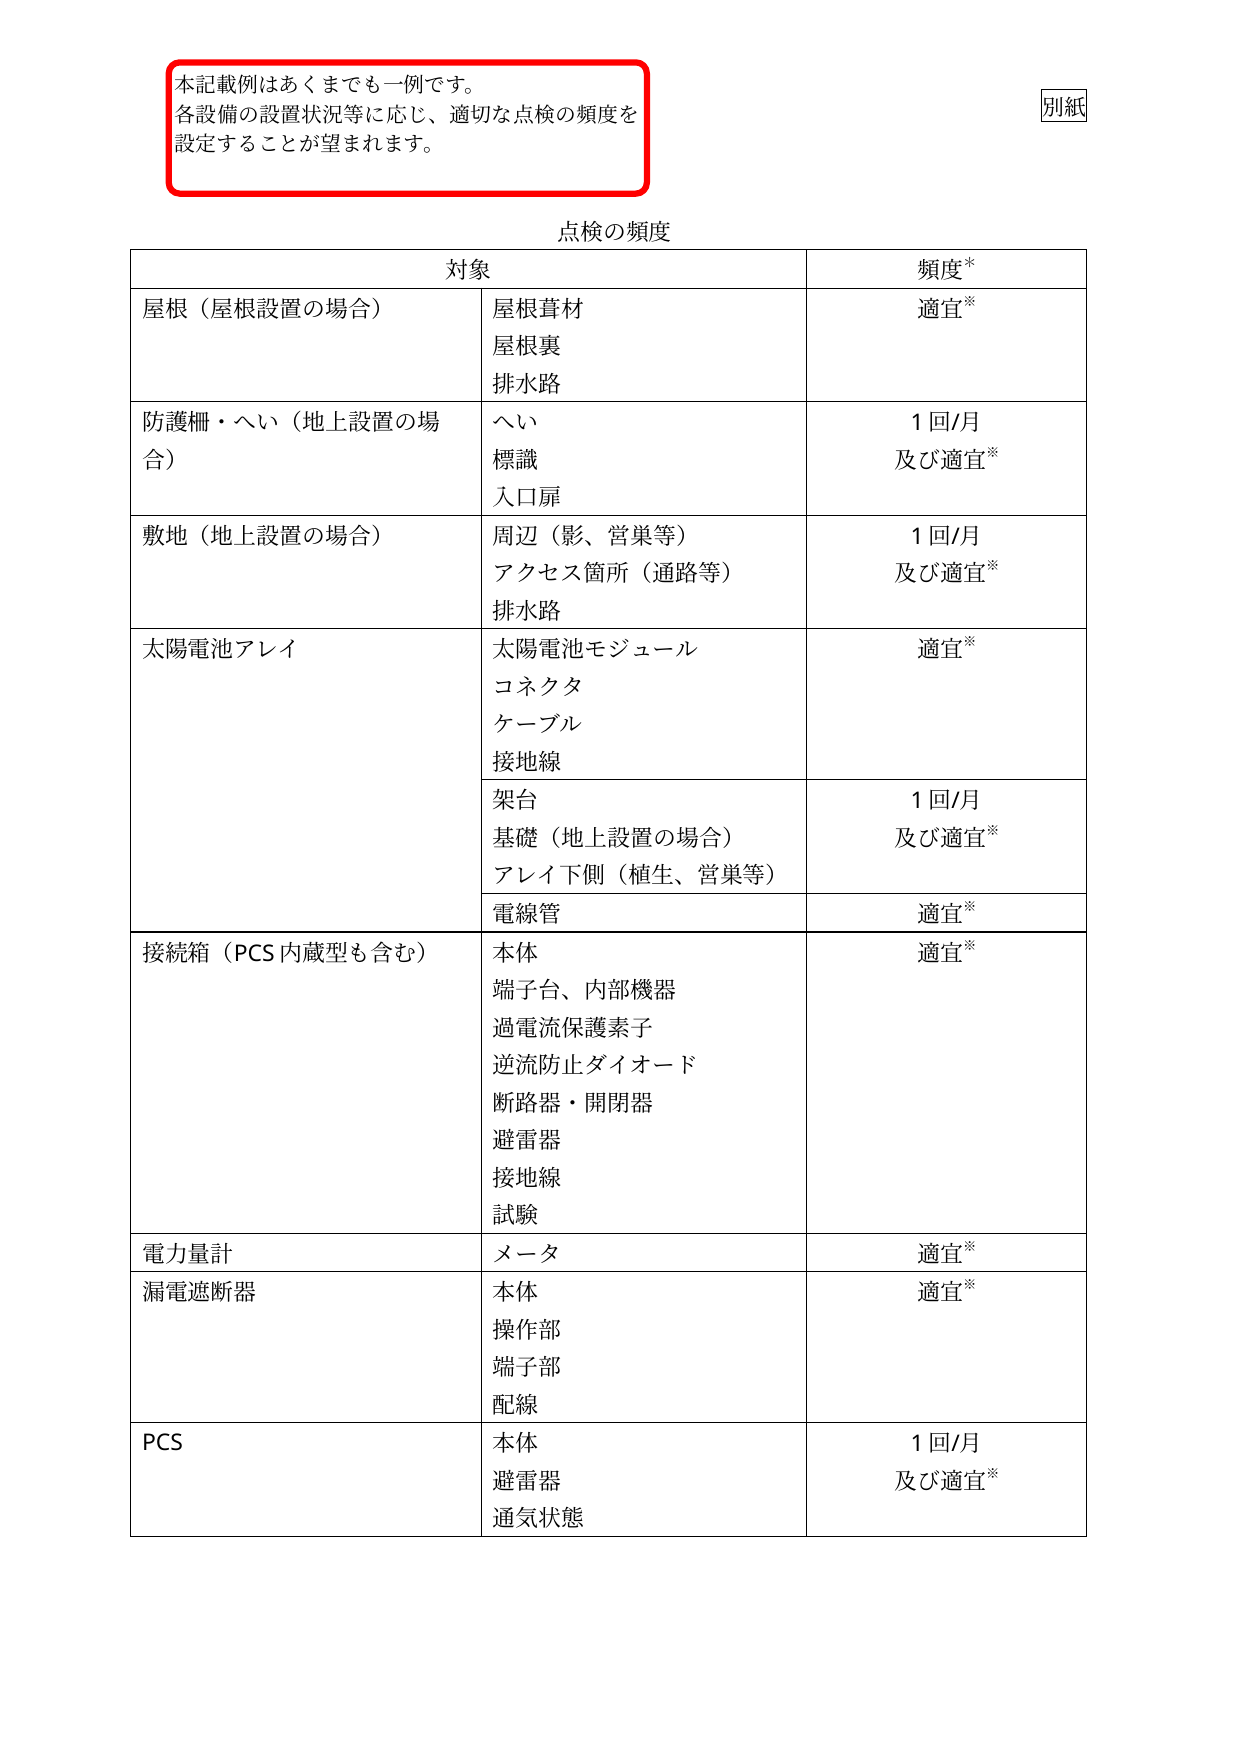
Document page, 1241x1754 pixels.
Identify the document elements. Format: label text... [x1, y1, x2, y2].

table_cell 適宜※ [807, 1272, 1086, 1422]
table_cell PCS [131, 1423, 481, 1536]
table_cell 適宜※ [807, 933, 1086, 1232]
table_cell 太陽電池モジュール コネクタ ケーブル 接地線 [482, 629, 806, 779]
table_cell 1回/月 及び適宜※ [807, 780, 1086, 893]
table_cell 敷地（地上設置の場合） [131, 516, 481, 628]
table_cell 接続箱（PCS内蔵型も含む） [131, 933, 481, 1232]
table_cell 漏電遮断器 [131, 1272, 481, 1422]
table_cell 本体 端子台、内部機器 過電流保護素子 逆流防止ダイオード 断路器・開閉器 避雷器 接地線 試験 [482, 933, 806, 1232]
text 点検の頻度 [142, 212, 1087, 249]
table_cell 1回/月 及び適宜※ [807, 516, 1086, 628]
table_cell 架台 基礎（地上設置の場合） アレイ下側（植生、営巣等） [482, 780, 806, 893]
table_cell 1回/月 及び適宜※ [807, 1423, 1086, 1536]
table_cell 防護柵・へい（地上設置の場合） [131, 402, 481, 515]
table_cell 屋根（屋根設置の場合） [131, 289, 481, 401]
table_cell 本体 避雷器 通気状態 端子台、内部機器 蓄電装置、UPS 試験 [482, 1423, 806, 1536]
table_cell 適宜※ [807, 1234, 1086, 1271]
table_cell 適宜※ [807, 289, 1086, 401]
table_cell 周辺（影、営巣等） アクセス箇所（通路等） 排水路 [482, 516, 806, 628]
table_cell 本体 操作部 端子部 配線 [482, 1272, 806, 1422]
table_header 対象 [131, 250, 806, 288]
table_cell 適宜※ [807, 629, 1086, 779]
table_cell 適宜※ [807, 894, 1086, 931]
table_cell 1回/月 及び適宜※ [807, 402, 1086, 515]
table_cell メータ [482, 1234, 806, 1271]
table_cell へい 標識 入口扉 [482, 402, 806, 515]
table_cell 電線管 [482, 894, 806, 931]
table_cell 電力量計 [131, 1234, 481, 1271]
table_cell 太陽電池アレイ [131, 629, 481, 931]
table_cell 屋根葺材 屋根裏 排水路 [482, 289, 806, 401]
table_header 頻度＊ [807, 250, 1086, 288]
